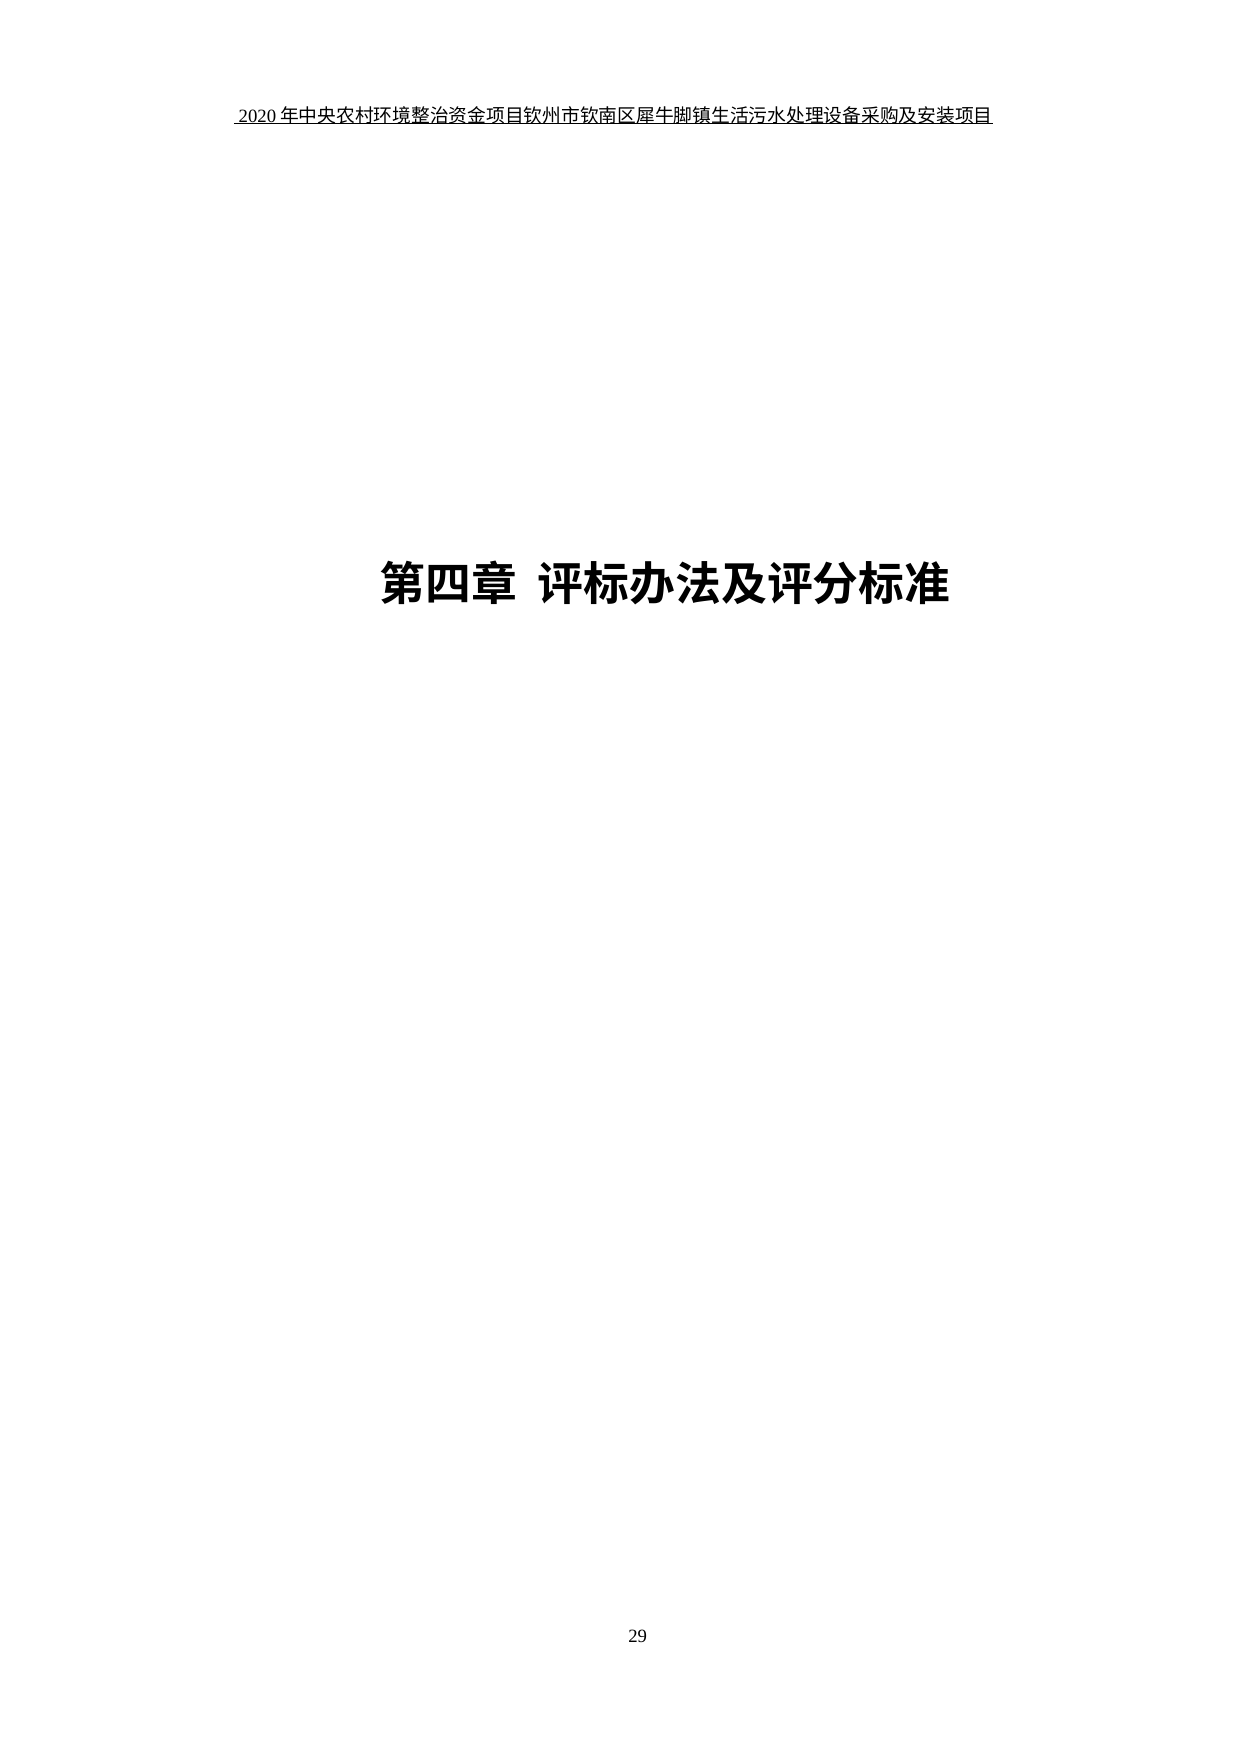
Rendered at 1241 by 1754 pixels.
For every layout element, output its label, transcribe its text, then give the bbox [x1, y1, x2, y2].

subtitle 第四章 评标办法及评分标准 [112, 531, 1125, 629]
